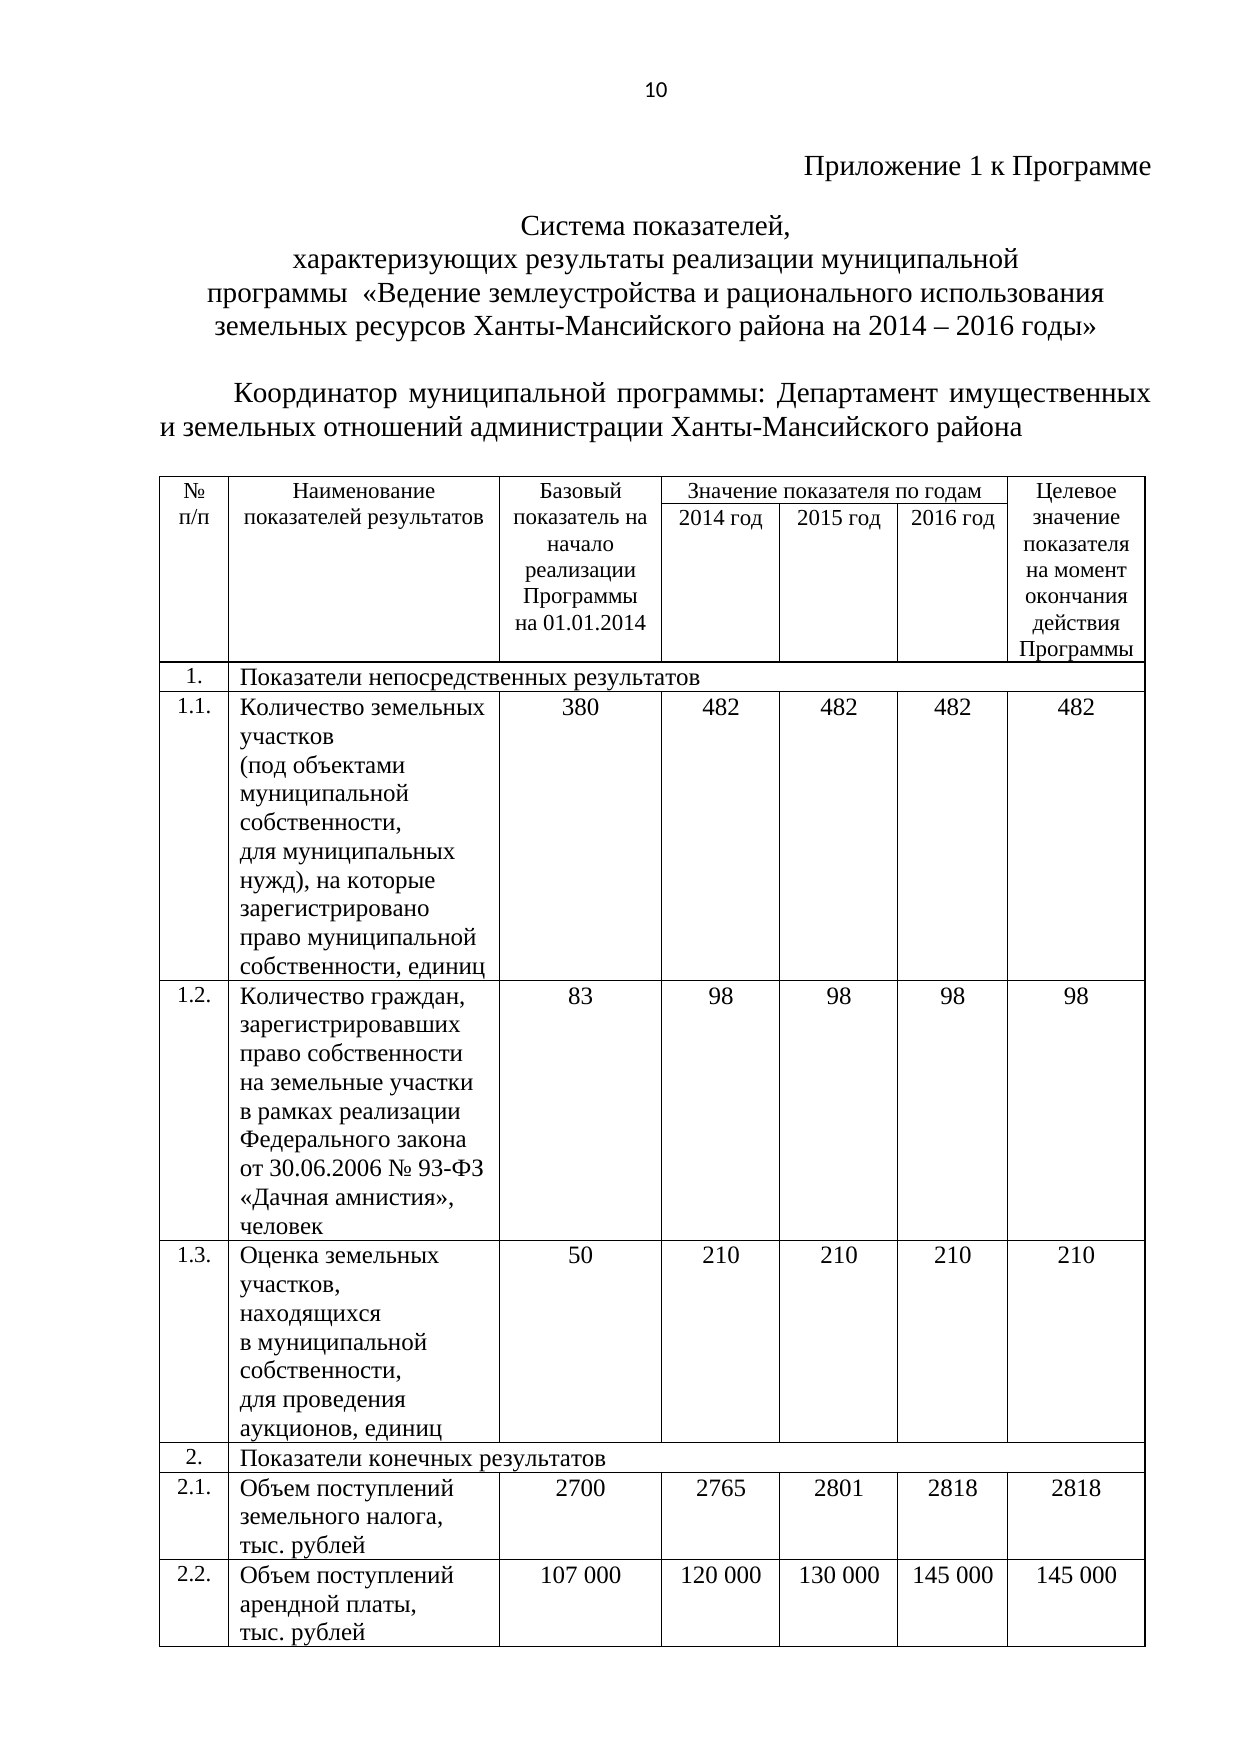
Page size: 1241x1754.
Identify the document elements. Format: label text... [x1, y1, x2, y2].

table_cell 482 [662, 692, 779, 980]
table_cell 482 [780, 692, 897, 980]
table_cell Количество земельных участков (под объектами муниципальной собственности, для муниципальных нужд), на которые зарегистрировано право муниципальной собственности, единиц [229, 692, 499, 980]
text Координатор муниципальной программы: Департамент имущественных и земельных отношений администрации Ханты-Мансийского района [159, 375, 1152, 442]
table_cell 2700 [500, 1473, 661, 1559]
table_cell 2.2. [160, 1560, 228, 1646]
table_cell 2016 год [898, 504, 1007, 661]
table_header Базовый показатель на начало реализации Программы на 01.01.2014 [500, 477, 661, 661]
text Приложение 1 к Программе [159, 148, 1152, 181]
table_cell 130 000 [780, 1560, 897, 1646]
table_cell 98 [898, 981, 1007, 1239]
table_header Значение показателя по годам [662, 477, 1007, 503]
table_cell Количество граждан, зарегистрировавших право собственности на земельные участки в рамках реализации Федерального закона от 30.06.2006 № 93-ФЗ «Дачная амнистия», человек [229, 981, 499, 1239]
table_cell Объем поступлений земельного налога, тыс. рублей [229, 1473, 499, 1559]
table_cell 83 [500, 981, 661, 1239]
text программы «Ведение землеустройства и рационального использования земельных ресурсов Ханты-Мансийского района на 2014 – 2016 годы» [159, 275, 1152, 342]
text Система показателей, [159, 208, 1152, 241]
table_cell 2818 [1008, 1473, 1144, 1559]
table_cell 380 [500, 692, 661, 980]
table_cell Показатели непосредственных результатов [229, 663, 1144, 691]
table_cell 210 [1008, 1241, 1144, 1442]
table_cell 2014 год [662, 504, 779, 661]
table_cell 210 [780, 1241, 897, 1442]
table_cell Показатели конечных результатов [229, 1443, 1144, 1472]
table_cell 98 [1008, 981, 1144, 1239]
table_cell 2.1. [160, 1473, 228, 1559]
table_cell 2015 год [780, 504, 897, 661]
table_cell 107 000 [500, 1560, 661, 1646]
table_cell 145 000 [1008, 1560, 1144, 1646]
table_header № п/п [160, 477, 228, 661]
table_cell 120 000 [662, 1560, 779, 1646]
table_cell 2765 [662, 1473, 779, 1559]
table_cell 2818 [898, 1473, 1007, 1559]
table_cell 2801 [780, 1473, 897, 1559]
table_cell 1. [160, 663, 228, 691]
table_cell 145 000 [898, 1560, 1007, 1646]
table_cell 98 [780, 981, 897, 1239]
table_cell Оценка земельных участков, находящихся в муниципальной собственности, для проведения аукционов, единиц [229, 1241, 499, 1442]
table_header Наименование показателей результатов [229, 477, 499, 661]
table_cell 482 [898, 692, 1007, 980]
table_cell 482 [1008, 692, 1144, 980]
table_cell 210 [898, 1241, 1007, 1442]
table_cell 1.1. [160, 692, 228, 980]
table_cell 50 [500, 1241, 661, 1442]
table_cell 210 [662, 1241, 779, 1442]
table_cell 98 [662, 981, 779, 1239]
table_header Целевое значение показателя на момент окончания действия Программы [1008, 477, 1144, 661]
table_cell 1.2. [160, 981, 228, 1239]
text характеризующих результаты реализации муниципальной [159, 241, 1152, 275]
table_cell Объем поступлений арендной платы, тыс. рублей [229, 1560, 499, 1646]
table_cell 2. [160, 1443, 228, 1472]
table_cell 1.3. [160, 1241, 228, 1442]
